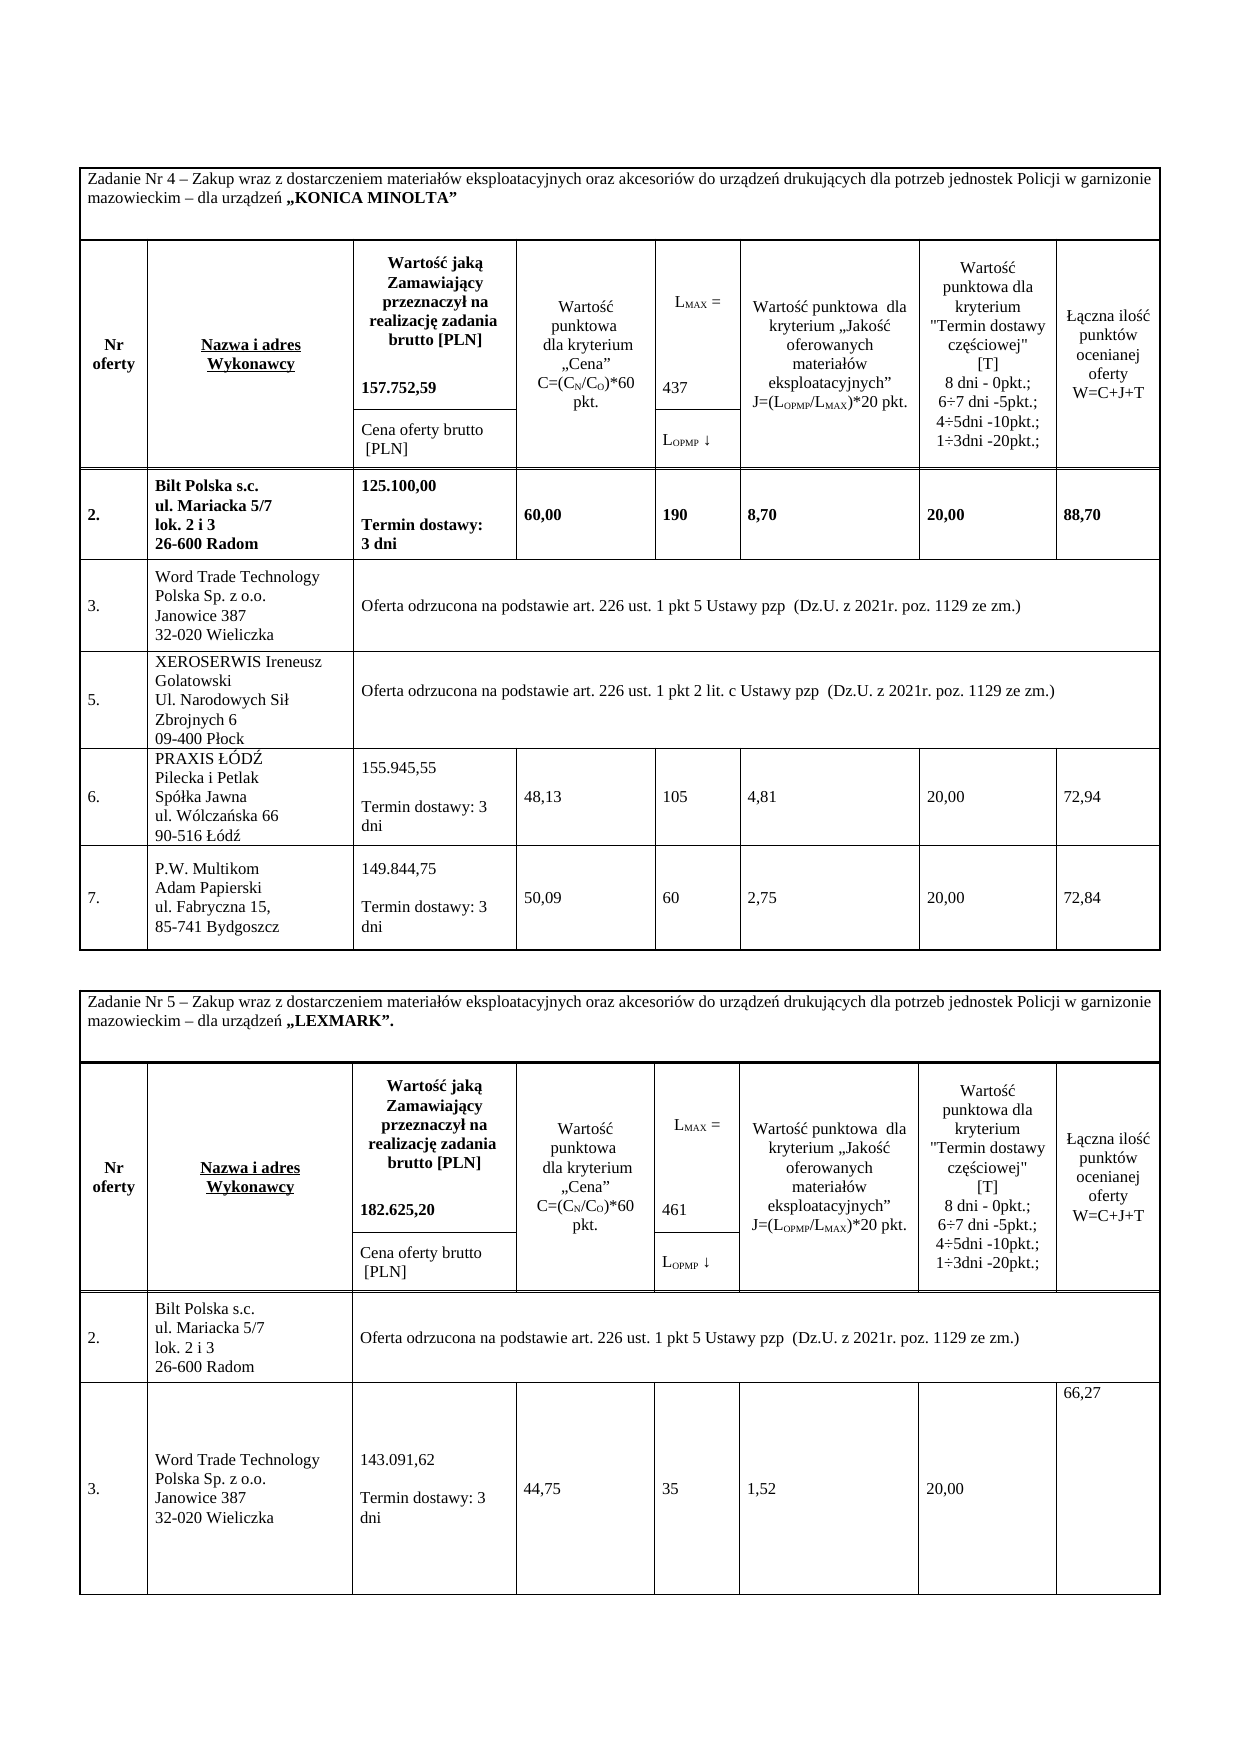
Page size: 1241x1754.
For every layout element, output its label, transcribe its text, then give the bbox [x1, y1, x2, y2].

table_cell 5. [81, 652, 147, 748]
table_cell 125.100,00 Termin dostawy: 3 dni [354, 470, 516, 559]
table_cell Łączna ilość punktów ocenianej oferty W=C+J+T [1057, 1064, 1159, 1290]
table_cell Nazwa i adres Wykonawcy [148, 241, 353, 467]
table_cell 44,75 [517, 1383, 654, 1594]
table_cell Word Trade Technology Polska Sp. z o.o. Janowice 387 32-020 Wieliczka [148, 560, 353, 651]
table_header Zadanie Nr 4 – Zakup wraz z dostarczeniem materiałów eksploatacyjnych oraz akcesoriów do urządzeń drukujących dla potrzeb jednostek Policji w garnizonie mazowieckim – dla urządzeń „KONICA MINOLTA” [81, 169, 1159, 238]
table_cell 6. [81, 749, 147, 844]
table_cell 2. [81, 470, 147, 559]
table_cell 8,70 [741, 470, 919, 559]
table_cell Wartość punktowa dla kryterium "Termin dostawy częściowej" [T] 8 dni - 0pkt.; 6÷7 dni -5pkt.; 4÷5dni -10pkt.; 1÷3dni -20pkt.; [919, 1064, 1056, 1290]
table_cell Wartość punktowa dla kryterium „Cena” C=(CN/CO)*60 pkt. [517, 241, 655, 467]
table_cell 20,00 [920, 846, 1056, 949]
table_cell P.W. Multikom Adam Papierski ul. Fabryczna 15, 85-741 Bydgoszcz [148, 846, 353, 949]
table_cell 437 [656, 362, 740, 409]
table_cell 72,94 [1057, 749, 1159, 844]
table_cell 20,00 [919, 1383, 1056, 1594]
table_cell 182.625,20 [353, 1185, 516, 1232]
table_cell 60,00 [517, 470, 655, 559]
table_cell Nazwa i adres Wykonawcy [148, 1064, 352, 1290]
table_cell 4,81 [741, 749, 919, 844]
table_cell 143.091,62 Termin dostawy: 3 dni [353, 1383, 516, 1594]
table_cell Nr oferty [81, 241, 147, 467]
table_cell Oferta odrzucona na podstawie art. 226 ust. 1 pkt 5 Ustawy pzp (Dz.U. z 2021r. poz. 1129 ze zm.) [353, 1293, 1159, 1382]
table_cell Wartość punktowa dla kryterium "Termin dostawy częściowej" [T] 8 dni - 0pkt.; 6÷7 dni -5pkt.; 4÷5dni -10pkt.; 1÷3dni -20pkt.; [920, 241, 1056, 467]
table_cell 50,09 [517, 846, 655, 949]
table_cell 2,75 [741, 846, 919, 949]
table_cell Cena oferty brutto [PLN] [353, 1233, 516, 1290]
table_cell 3. [81, 1383, 147, 1594]
table_cell Wartość punktowa dla kryterium „Jakość oferowanych materiałów eksploatacyjnych” J=(LOPMP/LMAX)*20 pkt. [741, 241, 919, 467]
table_cell Wartość punktowa dla kryterium „Jakość oferowanych materiałów eksploatacyjnych” J=(LOPMP/LMAX)*20 pkt. [740, 1064, 918, 1290]
table_cell 2. [81, 1293, 147, 1382]
table_cell 60 [656, 846, 740, 949]
table_cell 190 [656, 470, 740, 559]
table_cell 20,00 [920, 470, 1056, 559]
table_cell 35 [655, 1383, 739, 1594]
table_cell 461 [655, 1185, 739, 1232]
table_cell LOPMP ↓ [656, 410, 740, 467]
table_cell 66,27 [1057, 1383, 1159, 1594]
table_cell Cena oferty brutto [PLN] [354, 410, 516, 467]
table_cell 155.945,55 Termin dostawy: 3 dni [354, 749, 516, 844]
table_cell 72,84 [1057, 846, 1159, 949]
table_cell LMAX = [655, 1064, 739, 1185]
table_cell XEROSERWIS Ireneusz Golatowski Ul. Narodowych Sił Zbrojnych 6 09-400 Płock [148, 652, 353, 748]
table_cell 149.844,75 Termin dostawy: 3 dni [354, 846, 516, 949]
table_cell Bilt Polska s.c. ul. Mariacka 5/7 lok. 2 i 3 26-600 Radom [148, 1293, 352, 1382]
table_cell 1,52 [740, 1383, 918, 1594]
table_cell Wartość jaką Zamawiający przeznaczył na realizację zadania brutto [PLN] [353, 1064, 516, 1185]
table_cell 48,13 [517, 749, 655, 844]
table_cell PRAXIS ŁÓDŹ Pilecka i Petlak Spółka Jawna ul. Wólczańska 66 90-516 Łódź [148, 749, 353, 844]
table_cell LOPMP ↓ [655, 1233, 739, 1290]
table_cell 7. [81, 846, 147, 949]
table_cell LMAX = [656, 241, 740, 362]
table_cell 20,00 [920, 749, 1056, 844]
table_header Zadanie Nr 5 – Zakup wraz z dostarczeniem materiałów eksploatacyjnych oraz akcesoriów do urządzeń drukujących dla potrzeb jednostek Policji w garnizonie mazowieckim – dla urządzeń „LEXMARK”. [81, 992, 1159, 1061]
table_cell 3. [81, 560, 147, 651]
table_cell Nr oferty [81, 1064, 147, 1290]
table_cell Wartość punktowa dla kryterium „Cena” C=(CN/CO)*60 pkt. [517, 1064, 654, 1290]
table_cell Oferta odrzucona na podstawie art. 226 ust. 1 pkt 5 Ustawy pzp (Dz.U. z 2021r. poz. 1129 ze zm.) [354, 560, 1159, 651]
table_cell Bilt Polska s.c. ul. Mariacka 5/7 lok. 2 i 3 26-600 Radom [148, 470, 353, 559]
table_cell Łączna ilość punktów ocenianej oferty W=C+J+T [1057, 241, 1159, 467]
table_cell 88,70 [1057, 470, 1159, 559]
table_cell Word Trade Technology Polska Sp. z o.o. Janowice 387 32-020 Wieliczka [148, 1383, 352, 1594]
table_cell Oferta odrzucona na podstawie art. 226 ust. 1 pkt 2 lit. c Ustawy pzp (Dz.U. z 2021r. poz. 1129 ze zm.) [354, 652, 1159, 748]
table_cell Wartość jaką Zamawiający przeznaczył na realizację zadania brutto [PLN] [354, 241, 516, 362]
table_cell 157.752,59 [354, 362, 516, 409]
table_cell 105 [656, 749, 740, 844]
